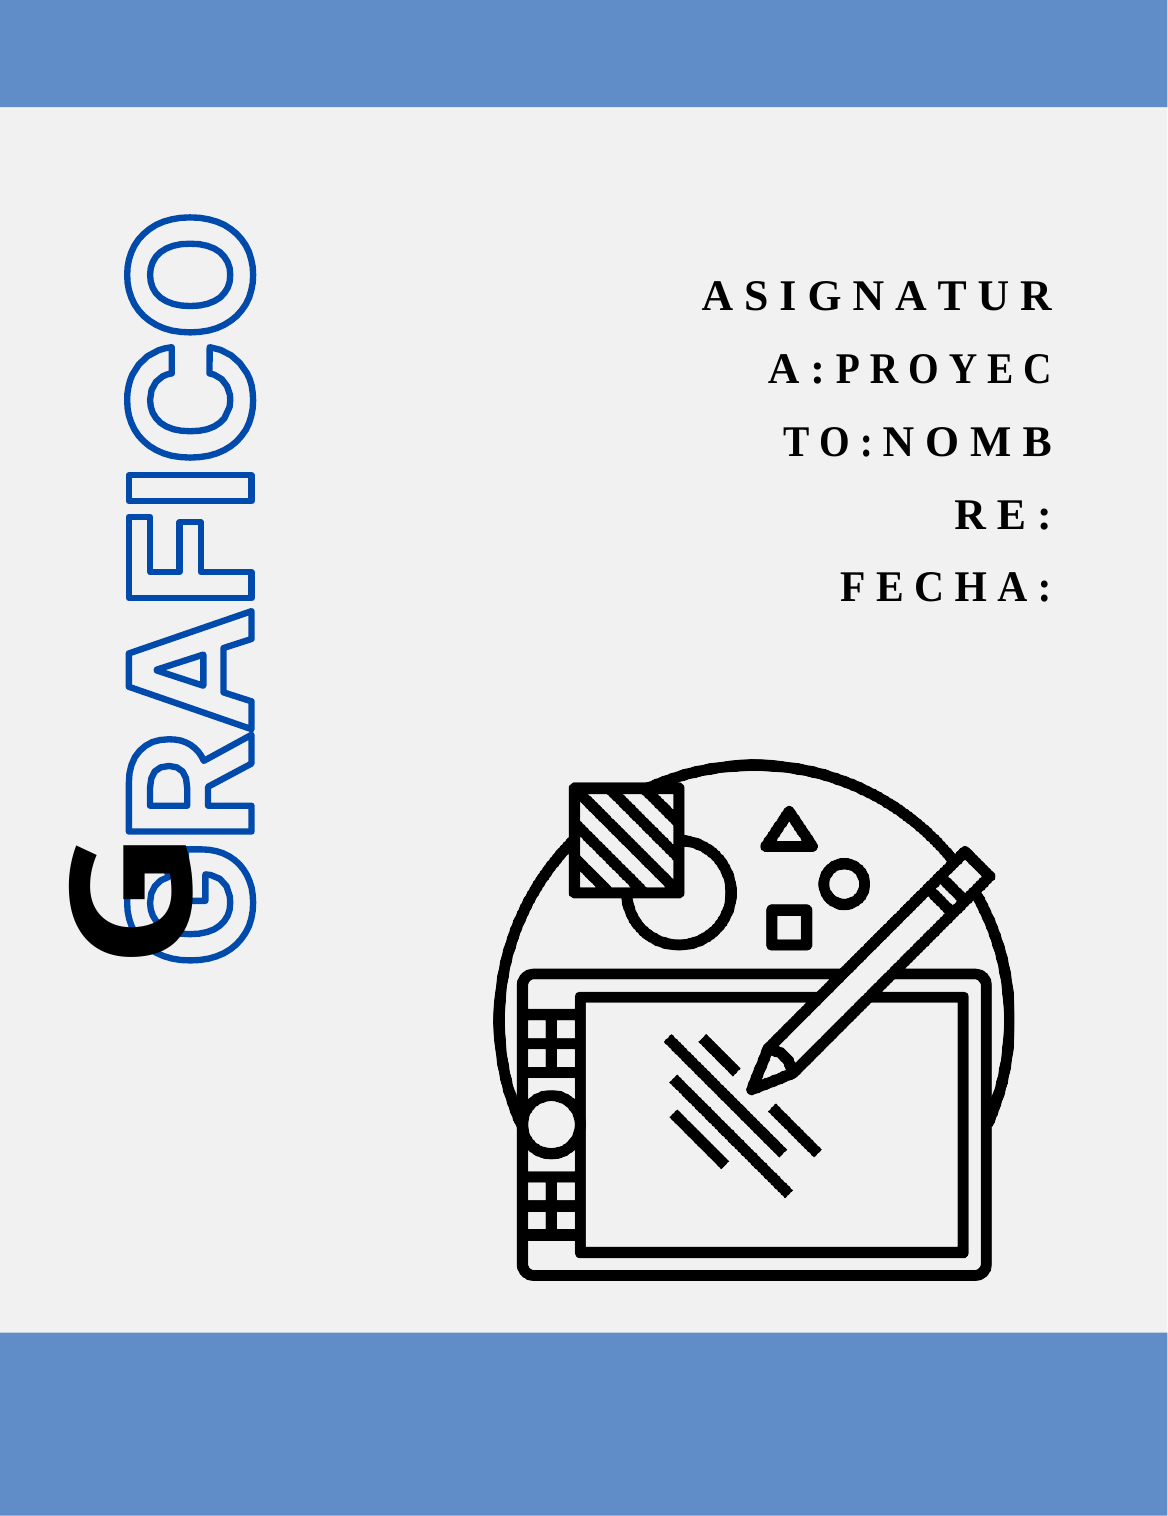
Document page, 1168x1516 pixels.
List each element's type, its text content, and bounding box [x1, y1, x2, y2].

text F E C H A : [164, 561, 1051, 612]
text A S I G N A T U R A : P R O Y E C T O : N O M B R E : [660, 269, 1051, 539]
picture [493, 759, 1015, 1281]
